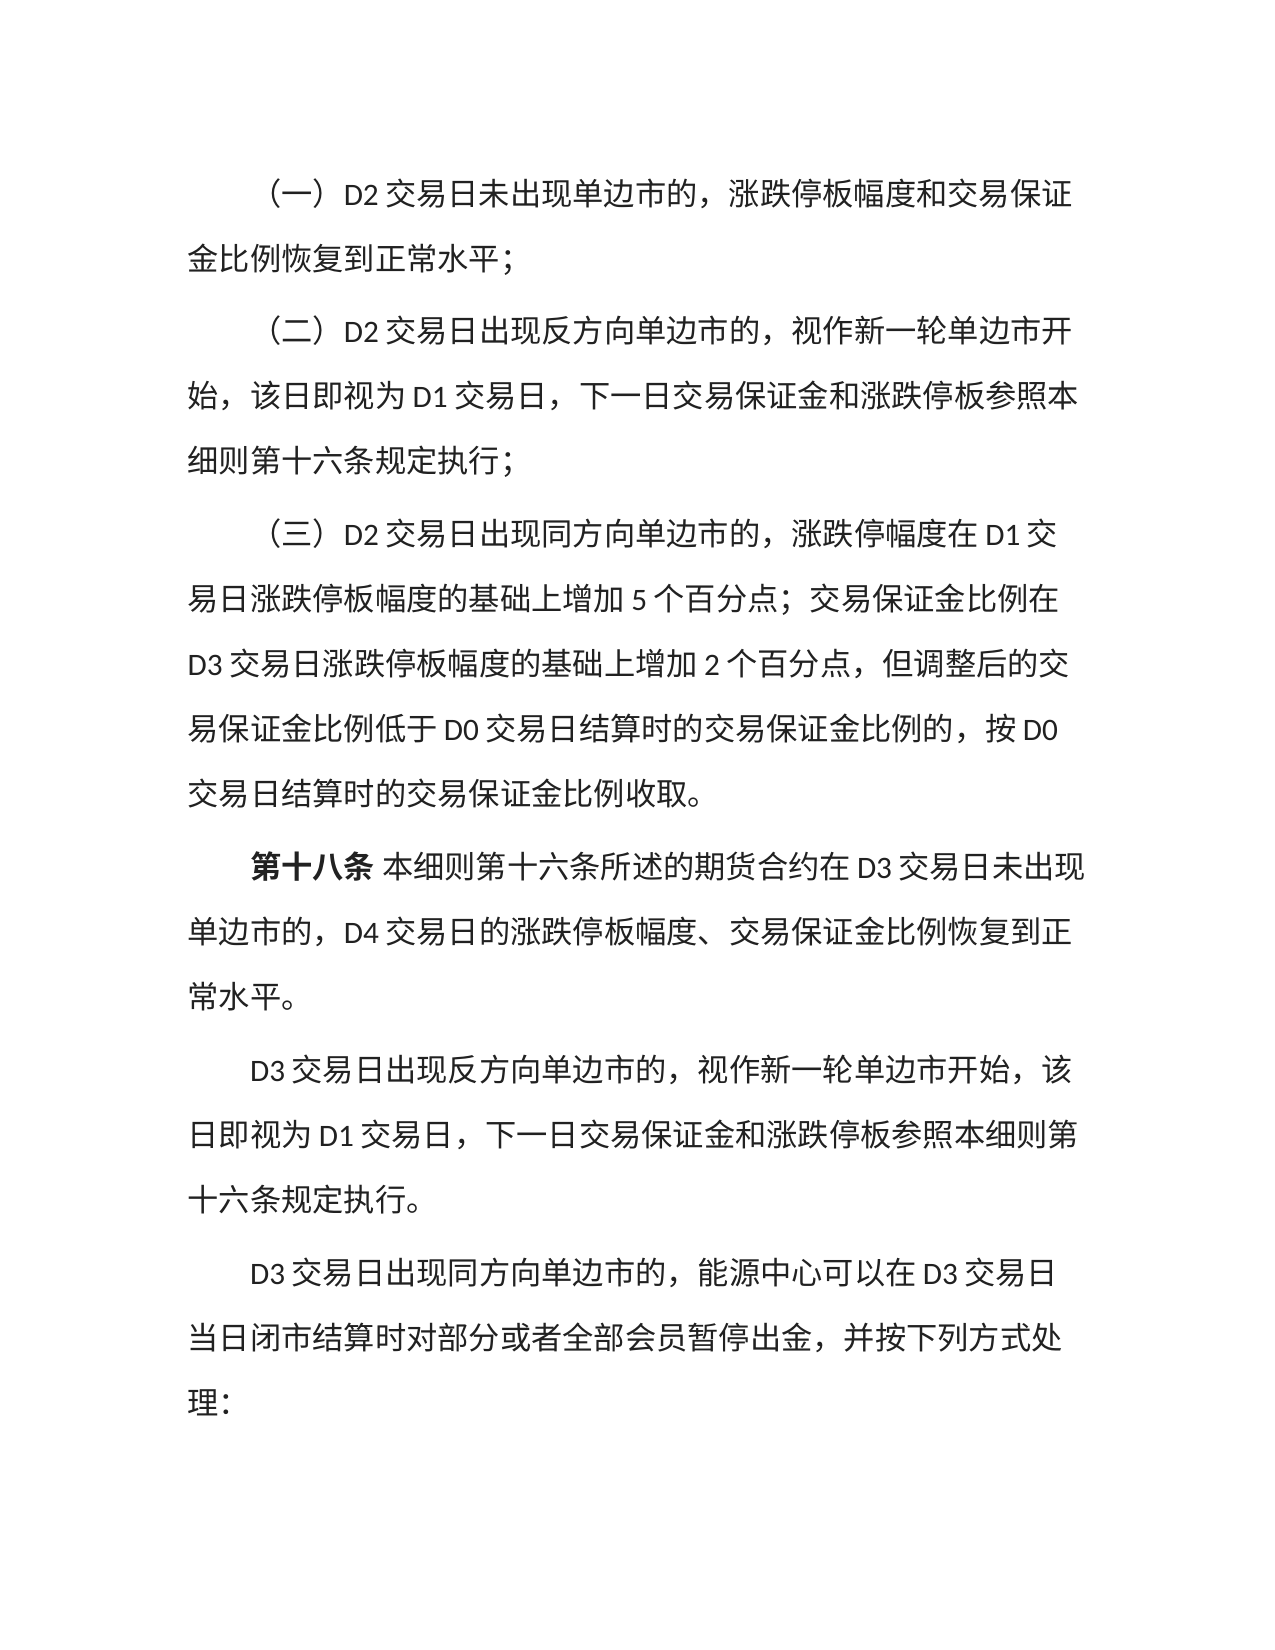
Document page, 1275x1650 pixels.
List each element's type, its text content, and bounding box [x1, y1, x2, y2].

text 第十八条 本细则第十六条所述的期货合约在D3交易日未出现单边市的，D4交易日的涨跌停板幅度、交易保证金比例恢复到正常水平。 [187, 832, 1087, 1027]
text D3交易日出现同方向单边市的，能源中心可以在D3交易日当日闭市结算时对部分或者全部会员暂停出金，并按下列方式处理： [187, 1238, 1087, 1433]
text （三）D2交易日出现同方向单边市的，涨跌停幅度在D1交易日涨跌停板幅度的基础上增加5个百分点；交易保证金比例在D3交易日涨跌停板幅度的基础上增加2个百分点，但调整后的交易保证金比例低于D0交易日结算时的交易保证金比例的，按D0交易日结算时的交易保证金比例收取。 [187, 499, 1087, 824]
text （一）D2交易日未出现单边市的，涨跌停板幅度和交易保证金比例恢复到正常水平； [187, 159, 1087, 289]
text D3交易日出现反方向单边市的，视作新一轮单边市开始，该日即视为D1交易日，下一日交易保证金和涨跌停板参照本细则第十六条规定执行。 [187, 1035, 1087, 1230]
text （二）D2交易日出现反方向单边市的，视作新一轮单边市开始，该日即视为D1交易日，下一日交易保证金和涨跌停板参照本细则第十六条规定执行； [187, 297, 1087, 492]
